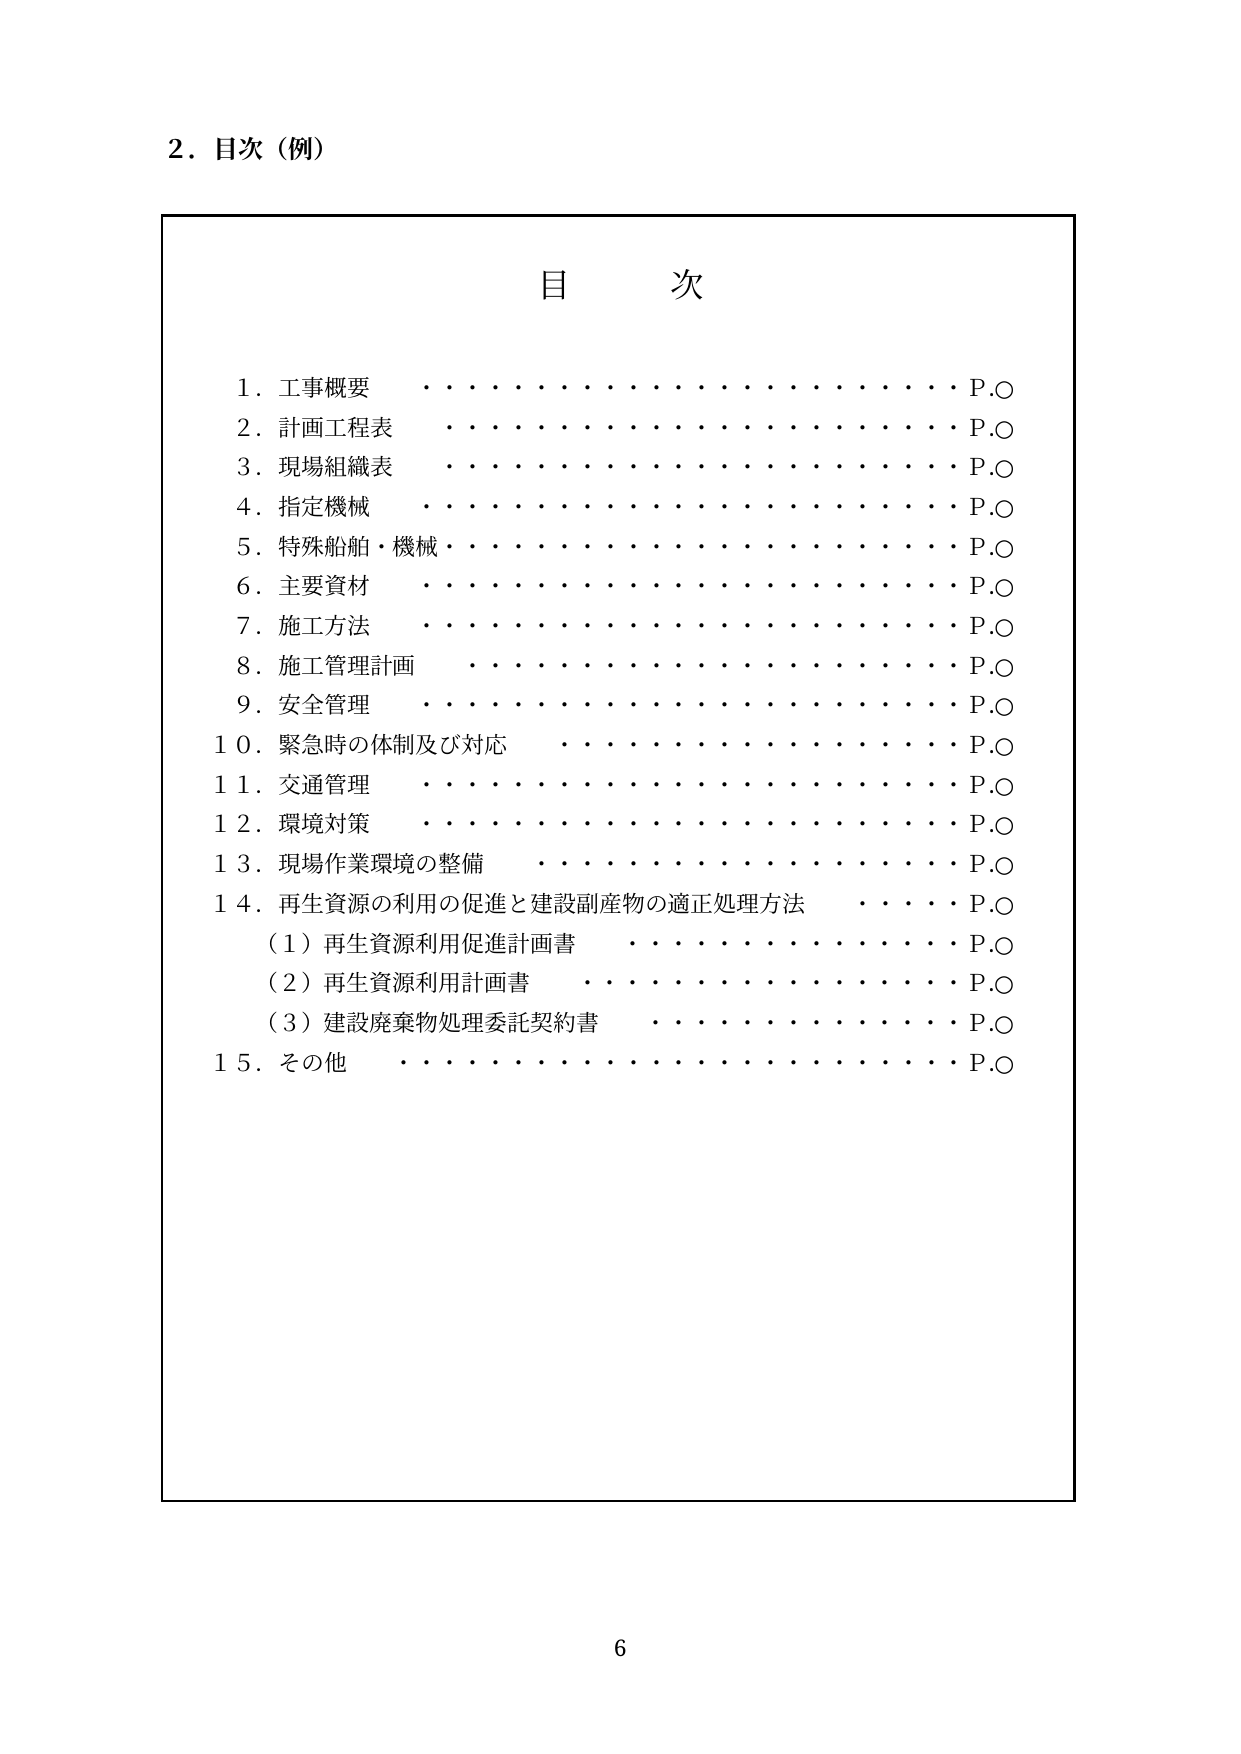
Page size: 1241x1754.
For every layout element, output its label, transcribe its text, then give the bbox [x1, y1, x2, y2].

text １４．再生資源の利用の促進と建設副産物の適正処理方法 ・・・・・Ｐ.○ [209, 886, 1122, 919]
text １０．緊急時の体制及び対応 ・・・・・・・・・・・・・・・・・・Ｐ.○ [118, 727, 1122, 760]
text １２．環境対策 ・・・・・・・・・・・・・・・・・・・・・・・・Ｐ.○ [209, 807, 1122, 840]
text ８．施工管理計画 ・・・・・・・・・・・・・・・・・・・・・・Ｐ.○ [232, 648, 1122, 681]
text ３．現場組織表 ・・・・・・・・・・・・・・・・・・・・・・・Ｐ.○ [232, 449, 1122, 482]
text （３）建設廃棄物処理委託契約書 ・・・・・・・・・・・・・・Ｐ.○ [255, 1005, 1122, 1038]
text ２．目次（例） [141, 130, 1122, 166]
text ７．施工方法 ・・・・・・・・・・・・・・・・・・・・・・・・Ｐ.○ [232, 608, 1122, 641]
text （２）再生資源利用計画書 ・・・・・・・・・・・・・・・・・Ｐ.○ [255, 965, 1122, 998]
text １５．その他 ・・・・・・・・・・・・・・・・・・・・・・・・・Ｐ.○ [209, 1045, 1122, 1078]
text １３．現場作業環境の整備 ・・・・・・・・・・・・・・・・・・・Ｐ.○ [209, 846, 1122, 879]
text ６．主要資材 ・・・・・・・・・・・・・・・・・・・・・・・・Ｐ.○ [232, 568, 1122, 602]
text ２．計画工程表 ・・・・・・・・・・・・・・・・・・・・・・・Ｐ.○ [232, 410, 1122, 443]
text ９．安全管理 ・・・・・・・・・・・・・・・・・・・・・・・・Ｐ.○ [232, 687, 1122, 721]
text １．工事概要 ・・・・・・・・・・・・・・・・・・・・・・・・Ｐ.○ [232, 370, 1122, 403]
text １１．交通管理 ・・・・・・・・・・・・・・・・・・・・・・・・Ｐ.○ [209, 767, 1122, 800]
text ４．指定機械 ・・・・・・・・・・・・・・・・・・・・・・・・Ｐ.○ [232, 489, 1122, 522]
text （１）再生資源利用促進計画書 ・・・・・・・・・・・・・・・Ｐ.○ [255, 926, 1122, 959]
text 目 次 [118, 259, 1122, 307]
text ５．特殊船舶・機械・・・・・・・・・・・・・・・・・・・・・・・Ｐ.○ [232, 529, 1122, 562]
